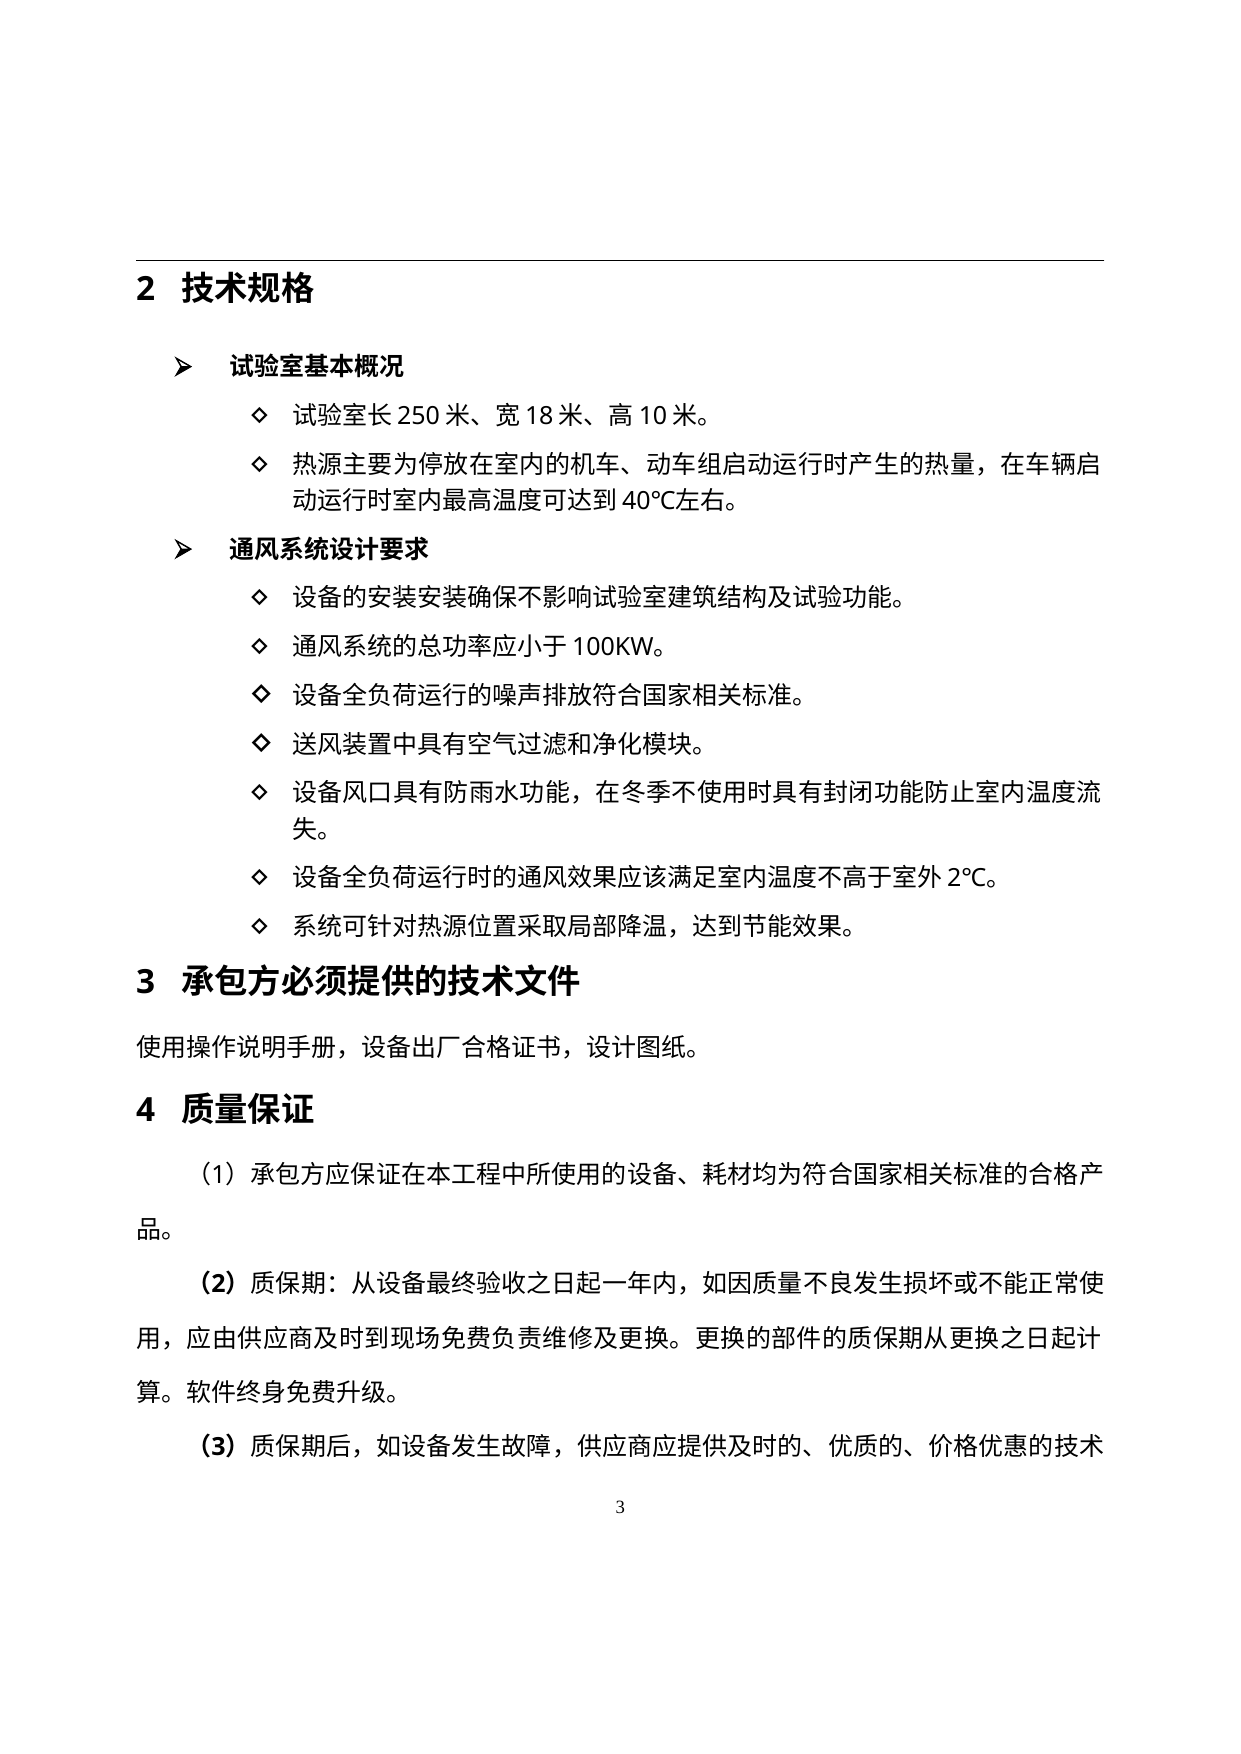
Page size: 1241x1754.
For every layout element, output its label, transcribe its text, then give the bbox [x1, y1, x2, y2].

list 设备全负荷运行时的通风效果应该满足室内温度不高于室外2℃。 [248, 858, 1104, 894]
list 热源主要为停放在室内的机车、动车组启动运行时产生的热量，在车辆启动运行时室内最高温度可达到40℃左右。 [248, 444, 1104, 517]
text （2）质保期：从设备最终验收之日起一年内，如因质量不良发生损坏或不能正常使用，应由供应商及时到现场免费负责维修及更换。更换的部件的质保期从更换之日起计算。软件终身免费升级。 [136, 1264, 1104, 1409]
list 设备风口具有防雨水功能，在冬季不使用时具有封闭功能防止室内温度流失。 [248, 773, 1104, 845]
subtitle 质量保证 [136, 1082, 1104, 1131]
list 送风装置中具有空气过滤和净化模块。 [248, 724, 1104, 760]
list 设备全负荷运行的噪声排放符合国家相关标准。 [248, 675, 1104, 712]
text 使用操作说明手册，设备出厂合格证书，设计图纸。 [136, 1028, 1104, 1064]
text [136, 1427, 1104, 1463]
list 系统可针对热源位置采取局部降温，达到节能效果。 [248, 907, 1104, 943]
list 设备的安装安装确保不影响试验室建筑结构及试验功能。 [248, 578, 1104, 614]
subtitle 承包方必须提供的技术文件 [136, 955, 1104, 1004]
list 通风系统设计要求 [173, 529, 1104, 565]
subtitle 技术规格 [136, 261, 1104, 310]
list 试验室基本概况 [173, 347, 1104, 383]
text （1）承包方应保证在本工程中所使用的设备、耗材均为符合国家相关标准的合格产品。 [136, 1155, 1104, 1246]
list 通风系统的总功率应小于100KW。 [248, 627, 1104, 663]
list 试验室长250米、宽18米、高10米。 [248, 395, 1104, 432]
